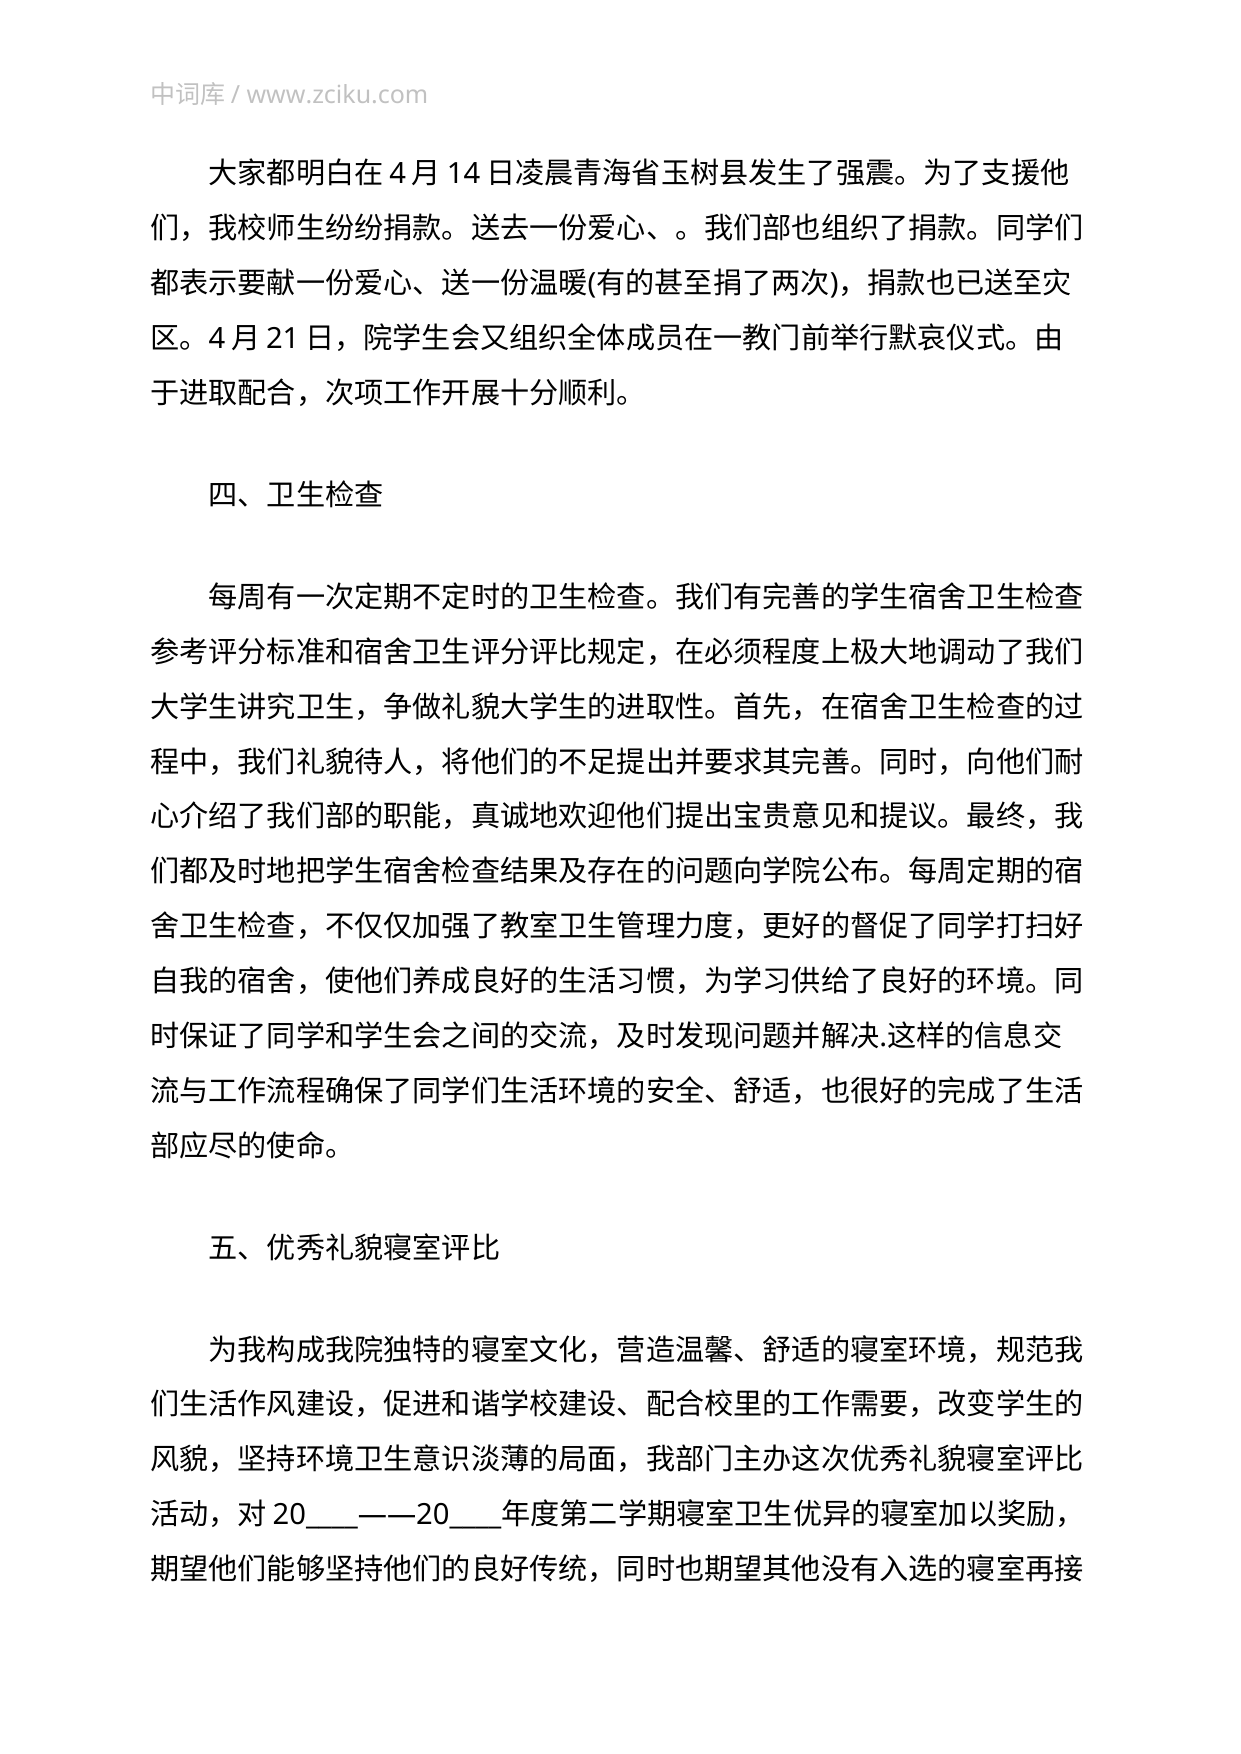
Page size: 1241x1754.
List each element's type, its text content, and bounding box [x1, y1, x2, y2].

text 每周有一次定期不定时的卫生检查。我们有完善的学生宿舍卫生检查参考评分标准和宿舍卫生评分评比规定，在必须程度上极大地调动了我们大学生讲究卫生，争做礼貌大学生的进取性。首先，在宿舍卫生检查的过程中，我们礼貌待人，将他们的不足提出并要求其完善。同时，向他们耐心介绍了我们部的职能，真诚地欢迎他们提出宝贵意见和提议。最终，我们都及时地把学生宿舍检查结果及存在的问题向学院公布。每周定期的宿舍卫生检查，不仅仅加强了教室卫生管理力度，更好的督促了同学打扫好自我的宿舍，使他们养成良好的生活习惯，为学习供给了良好的环境。同时保证了同学和学生会之间的交流，及时发现问题并解决.这样的信息交流与工作流程确保了同学们生活环境的安全、舒适，也很好的完成了生活部应尽的使命。 [150, 573, 1090, 1165]
text 大家都明白在4月14日凌晨青海省玉树县发生了强震。为了支援他们，我校师生纷纷捐款。送去一份爱心、。我们部也组织了捐款。同学们都表示要献一份爱心、送一份温暖(有的甚至捐了两次)，捐款也已送至灾区。4月21日，院学生会又组织全体成员在一教门前举行默哀仪式。由于进取配合，次项工作开展十分顺利。 [150, 150, 1090, 412]
text 五、优秀礼貌寝室评比 [150, 1224, 1090, 1267]
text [150, 1326, 1090, 1588]
text 四、卫生检查 [150, 472, 1090, 514]
